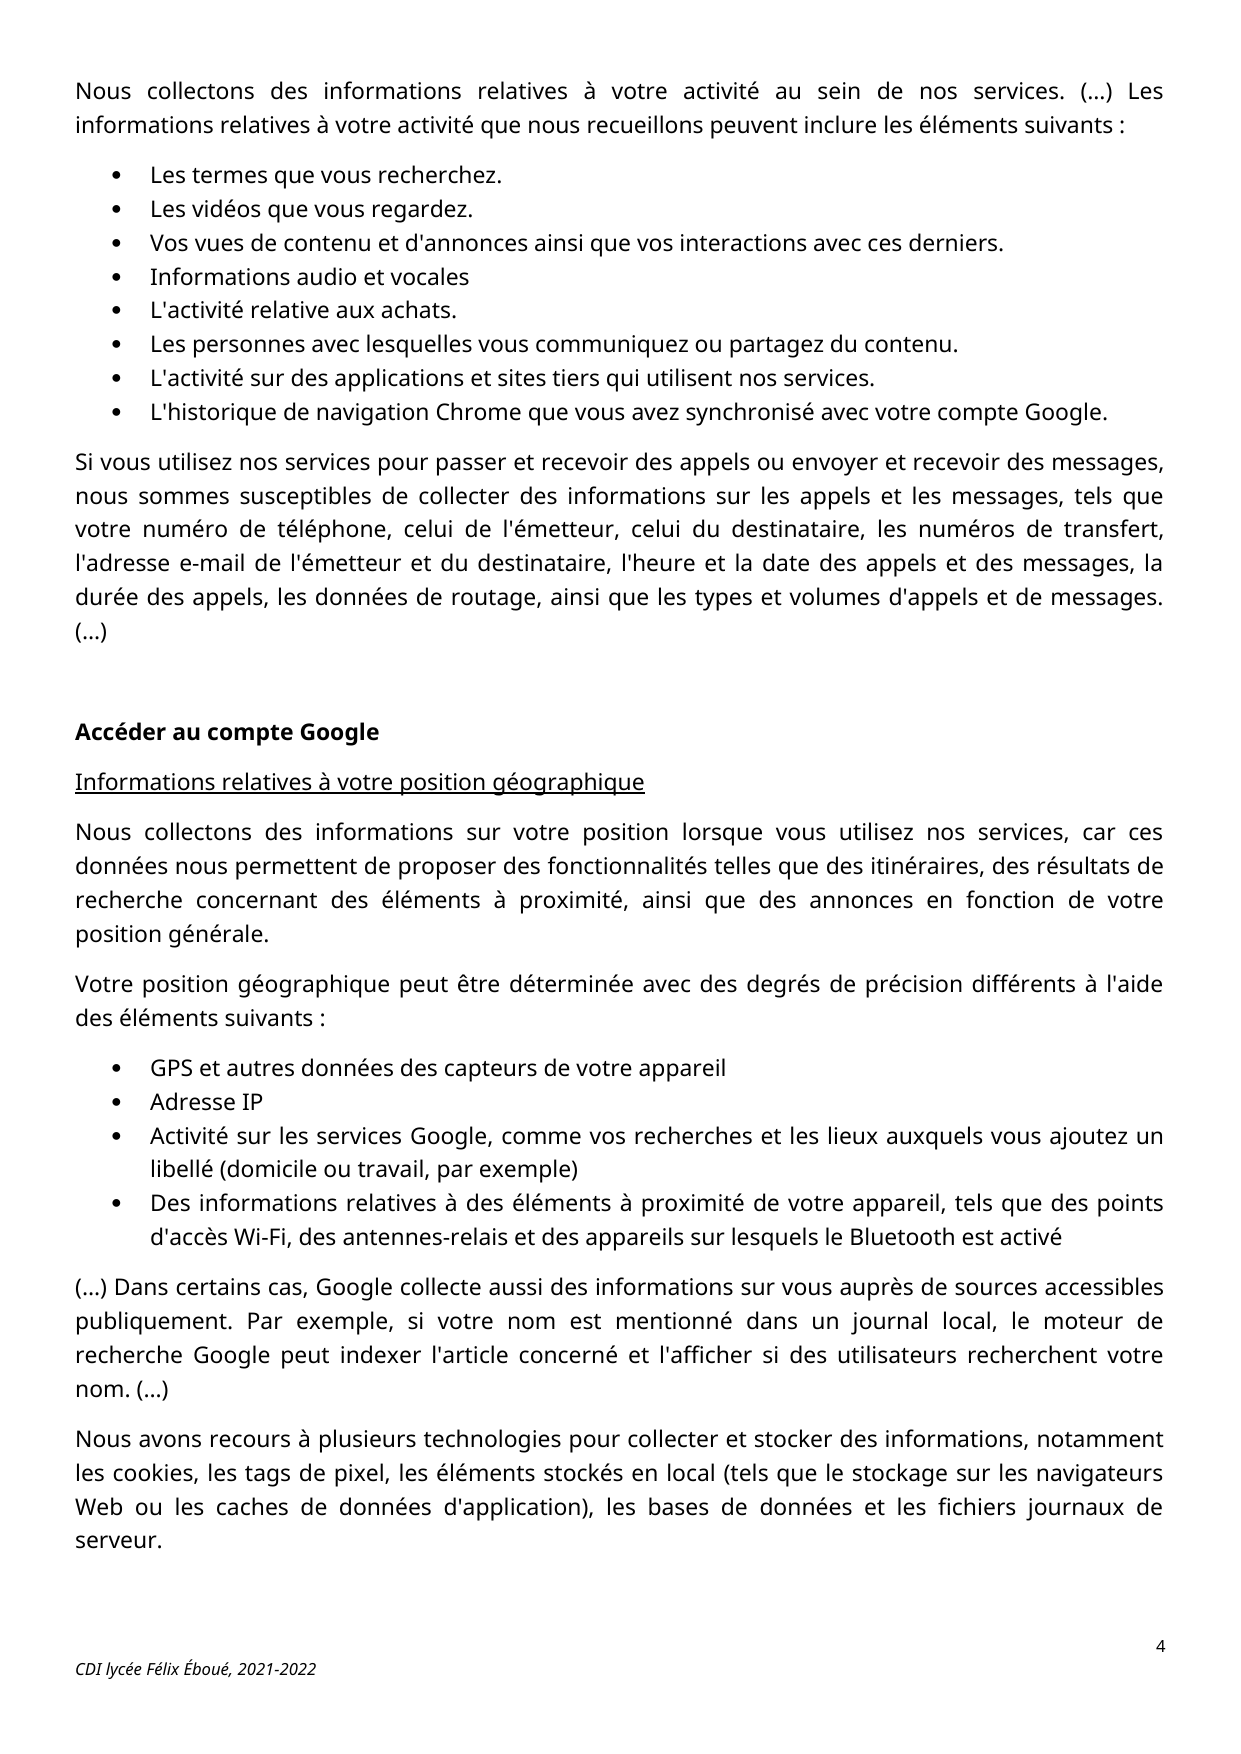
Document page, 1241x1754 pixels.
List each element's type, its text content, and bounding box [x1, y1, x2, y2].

text Accéder au compte Google [75, 715, 1165, 747]
text Informations relatives à votre position géographique [75, 766, 1165, 797]
list L'historique de navigation Chrome que vous avez synchronisé avec votre compte Google. [112, 395, 1165, 427]
list L'activité relative aux achats. [112, 294, 1165, 325]
list Les personnes avec lesquelles vous communiquez ou partagez du contenu. [112, 328, 1165, 359]
text Nous avons recours à plusieurs technologies pour collecter et stocker des informations, notamment les cookies, les tags de pixel, les éléments stockés en local (tels que le stockage sur les navigateurs Web ou les caches de données d'application), les bases de données et les fichiers journaux de serveur. [75, 1423, 1165, 1555]
text Si vous utilisez nos services pour passer et recevoir des appels ou envoyer et recevoir des messages, nous sommes susceptibles de collecter des informations sur les appels et les messages, tels que votre numéro de téléphone, celui de l'émetteur, celui du destinataire, les numéros de transfert, l'adresse e-mail de l'émetteur et du destinataire, l'heure et la date des appels et des messages, la durée des appels, les données de routage, ainsi que les types et volumes d'appels et de messages. (…) [75, 446, 1165, 646]
list L'activité sur des applications et sites tiers qui utilisent nos services. [112, 362, 1165, 393]
list Activité sur les services Google, comme vos recherches et les lieux auxquels vous ajoutez un libellé (domicile ou travail, par exemple) [112, 1119, 1165, 1184]
list Informations audio et vocales [112, 260, 1165, 292]
text Nous collectons des informations relatives à votre activité au sein de nos services. (…) Les informations relatives à votre activité que nous recueillons peuvent inclure les éléments suivants : [75, 75, 1165, 140]
list Des informations relatives à des éléments à proximité de votre appareil, tels que des points d'accès Wi-Fi, des antennes-relais et des appareils sur lesquels le Bluetooth est activé [112, 1187, 1165, 1252]
text (…) Dans certains cas, Google collecte aussi des informations sur vous auprès de sources accessibles publiquement. Par exemple, si votre nom est mentionné dans un journal local, le moteur de recherche Google peut indexer l'article concerné et l'afficher si des utilisateurs recherchent votre nom. (…) [75, 1271, 1165, 1404]
list GPS et autres données des capteurs de votre appareil [112, 1052, 1165, 1083]
list Adresse IP [112, 1086, 1165, 1117]
list Vos vues de contenu et d'annonces ainsi que vos interactions avec ces derniers. [112, 227, 1165, 258]
list Les termes que vous recherchez. [112, 159, 1165, 190]
text Votre position géographique peut être déterminée avec des degrés de précision différents à l'aide des éléments suivants : [75, 968, 1165, 1033]
list Les vidéos que vous regardez. [112, 193, 1165, 224]
text Nous collectons des informations sur votre position lorsque vous utilisez nos services, car ces données nous permettent de proposer des fonctionnalités telles que des itinéraires, des résultats de recherche concernant des éléments à proximité, ainsi que des annonces en fonction de votre position générale. [75, 816, 1165, 949]
